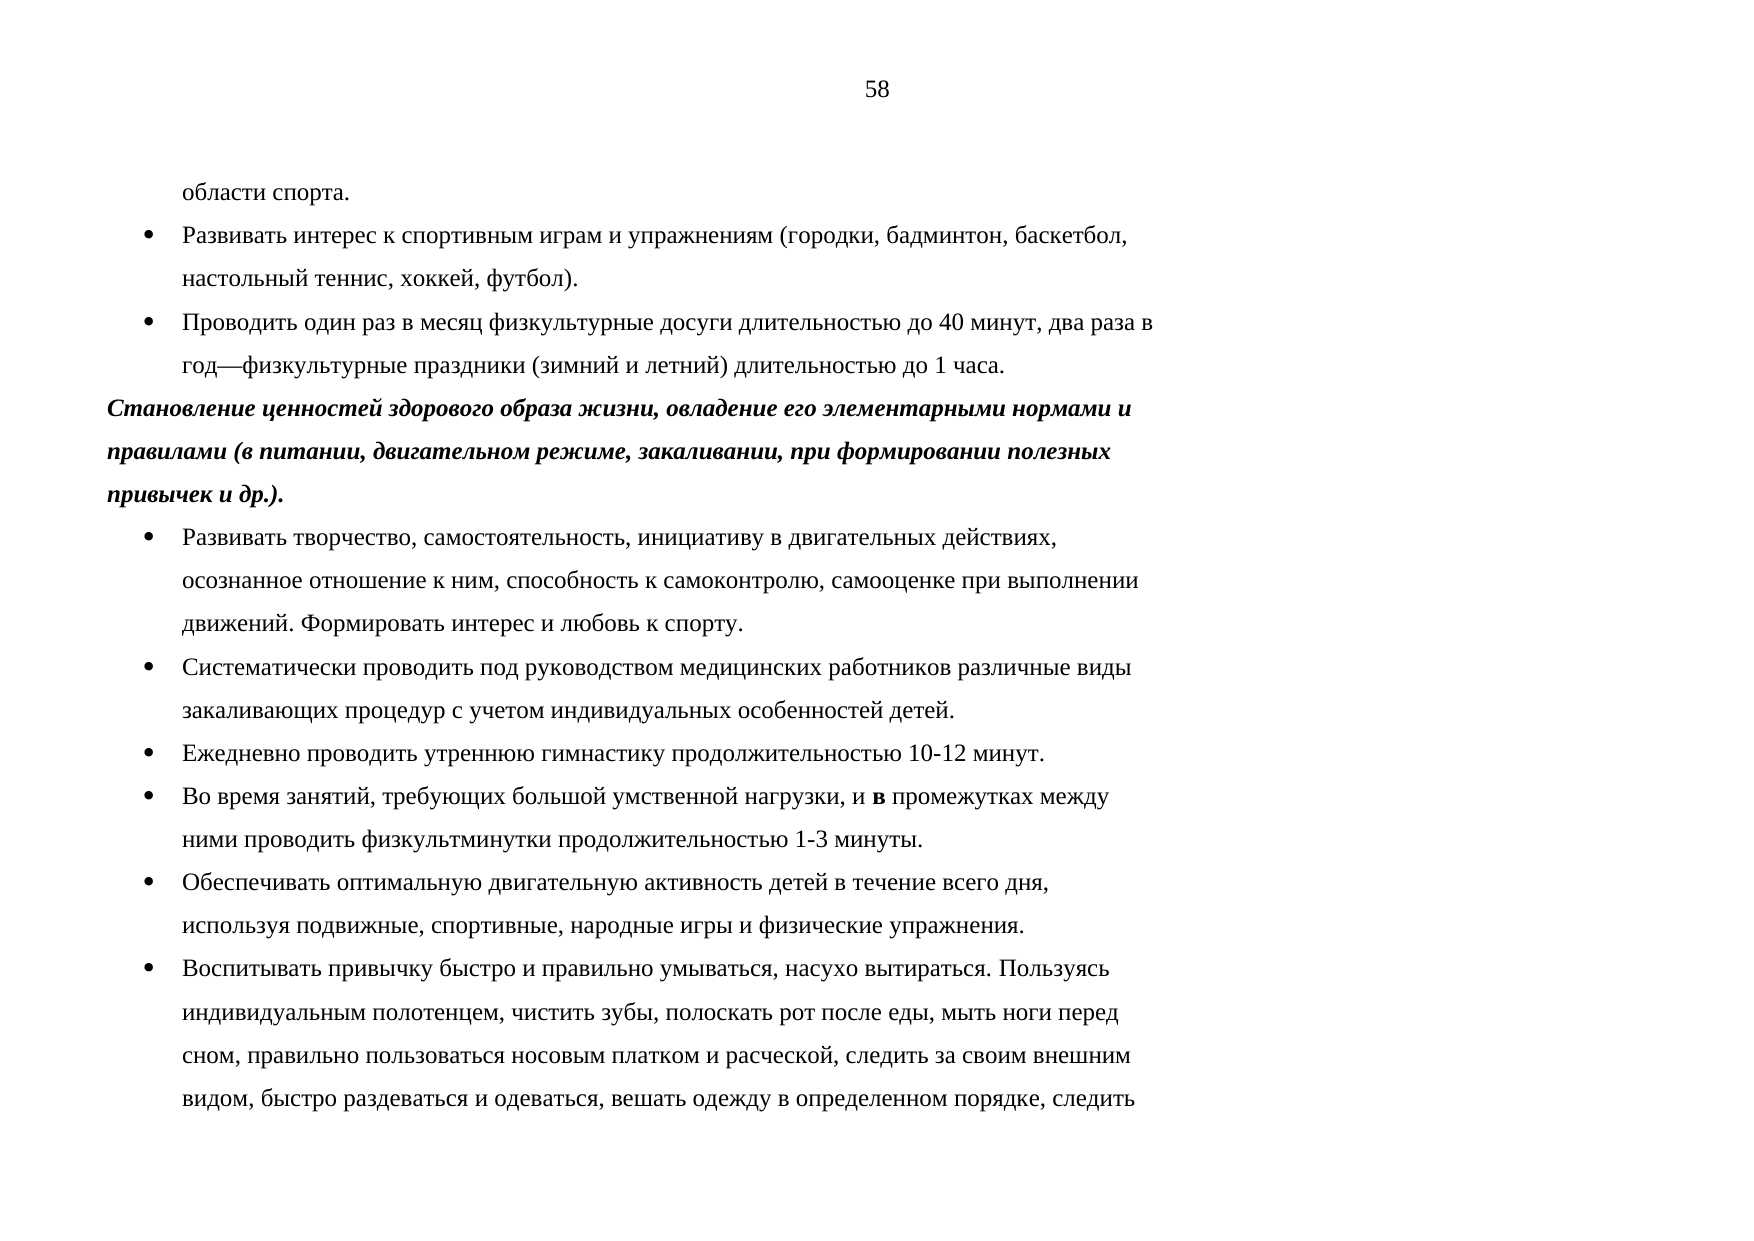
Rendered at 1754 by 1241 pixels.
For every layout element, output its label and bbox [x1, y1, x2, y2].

table_header [96, 177, 1166, 1112]
